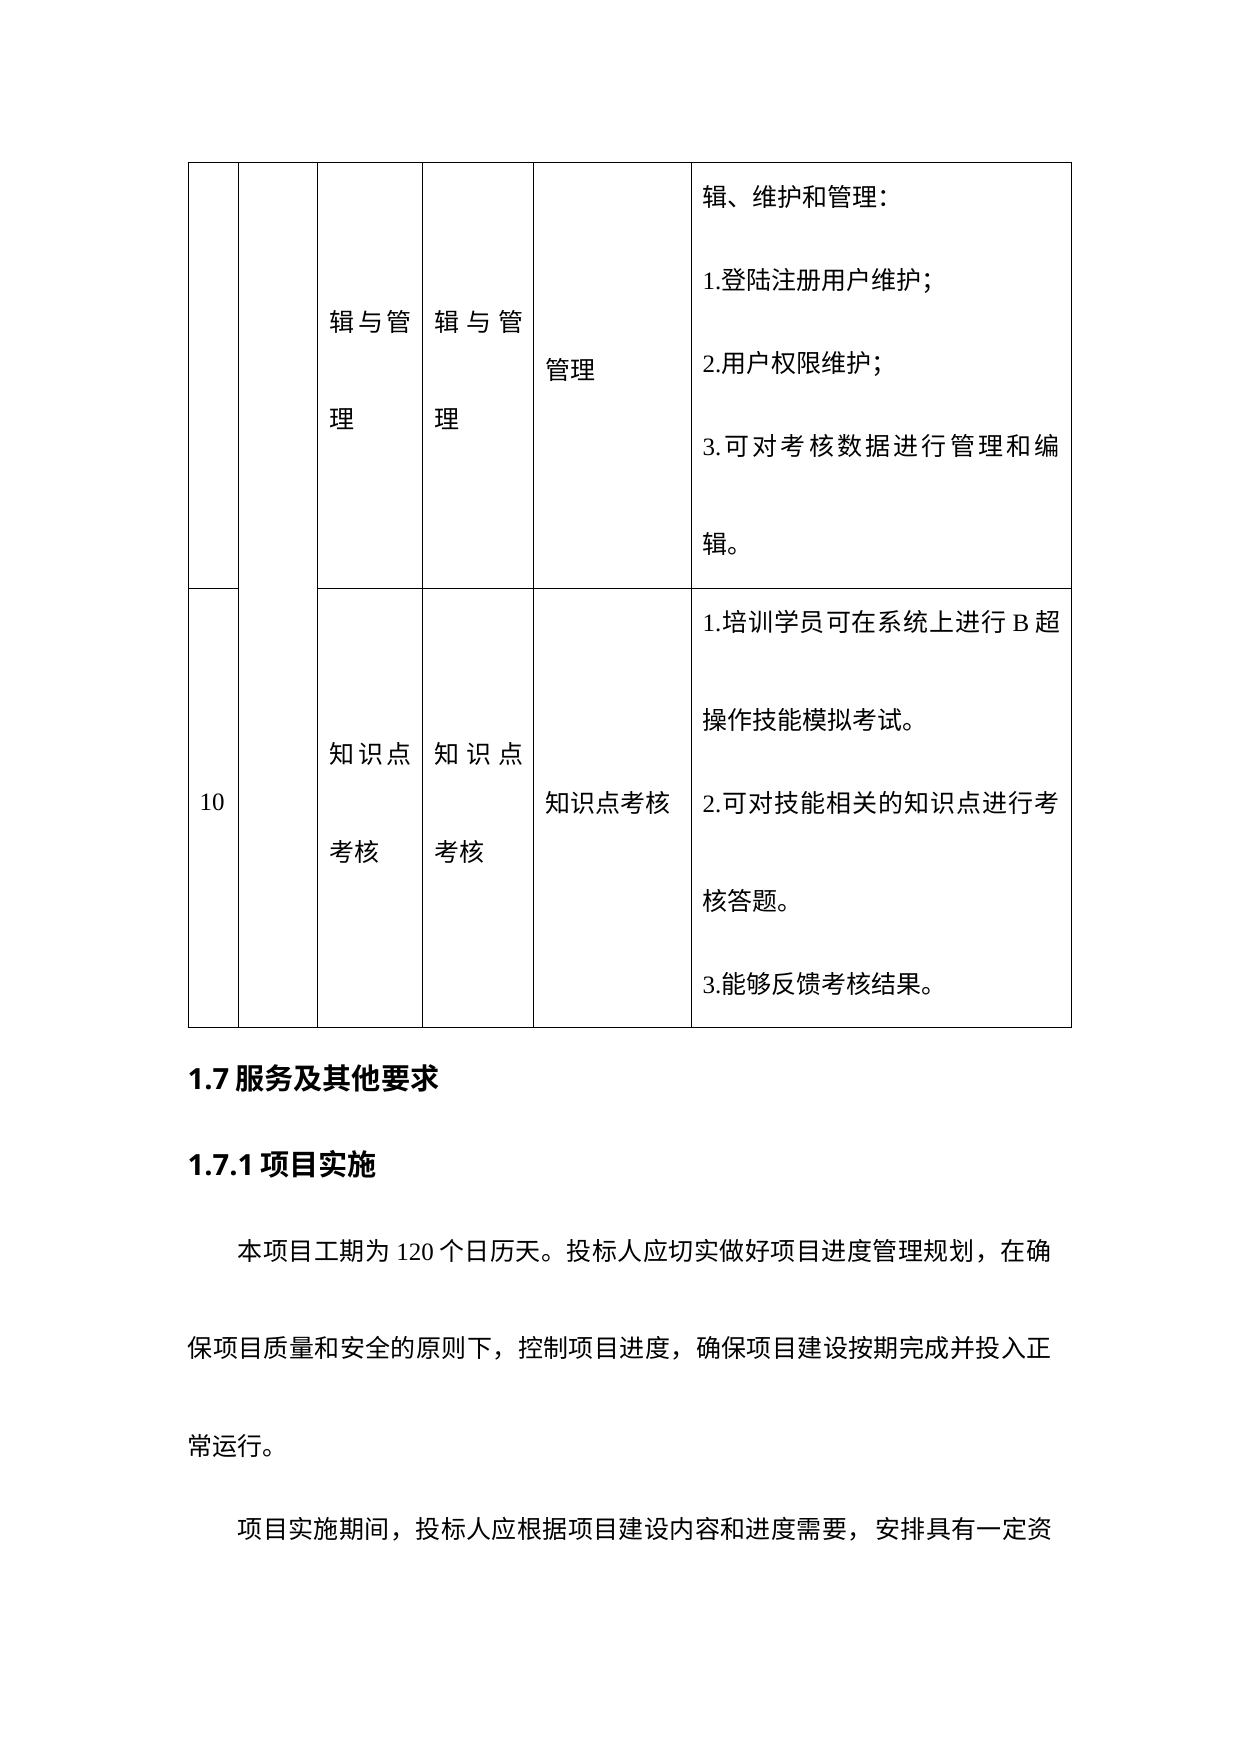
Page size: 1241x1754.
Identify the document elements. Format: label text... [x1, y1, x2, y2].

table_cell 后台编辑与管理 [318, 163, 422, 587]
table_cell 知识点考核 [423, 589, 533, 1027]
table_cell 1.培训学员可在系统上进行B超操作技能模拟考试。 2.可对技能相关的知识点进行考核答题。 3.能够反馈考核结果。 [692, 589, 1071, 1027]
subtitle 1.7服务及其他要求 [187, 1044, 1053, 1109]
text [187, 1495, 1053, 1560]
table_cell 知识点考核 [534, 589, 691, 1027]
text 本项目工期为120个日历天。投标人应切实做好项目进度管理规划，在确保项目质量和安全的原则下，控制项目进度，确保项目建设按期完成并投入正常运行。 [187, 1217, 1053, 1477]
subtitle 1.7.1项目实施 [187, 1131, 1053, 1196]
table_cell 后台编辑与管理 [423, 163, 533, 587]
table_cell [692, 163, 1071, 587]
table_cell 9 [189, 163, 238, 587]
table_cell 后台编辑与管理 [534, 163, 691, 587]
table_cell 知识点考核 [318, 589, 422, 1027]
table_cell 10 [189, 589, 238, 1027]
